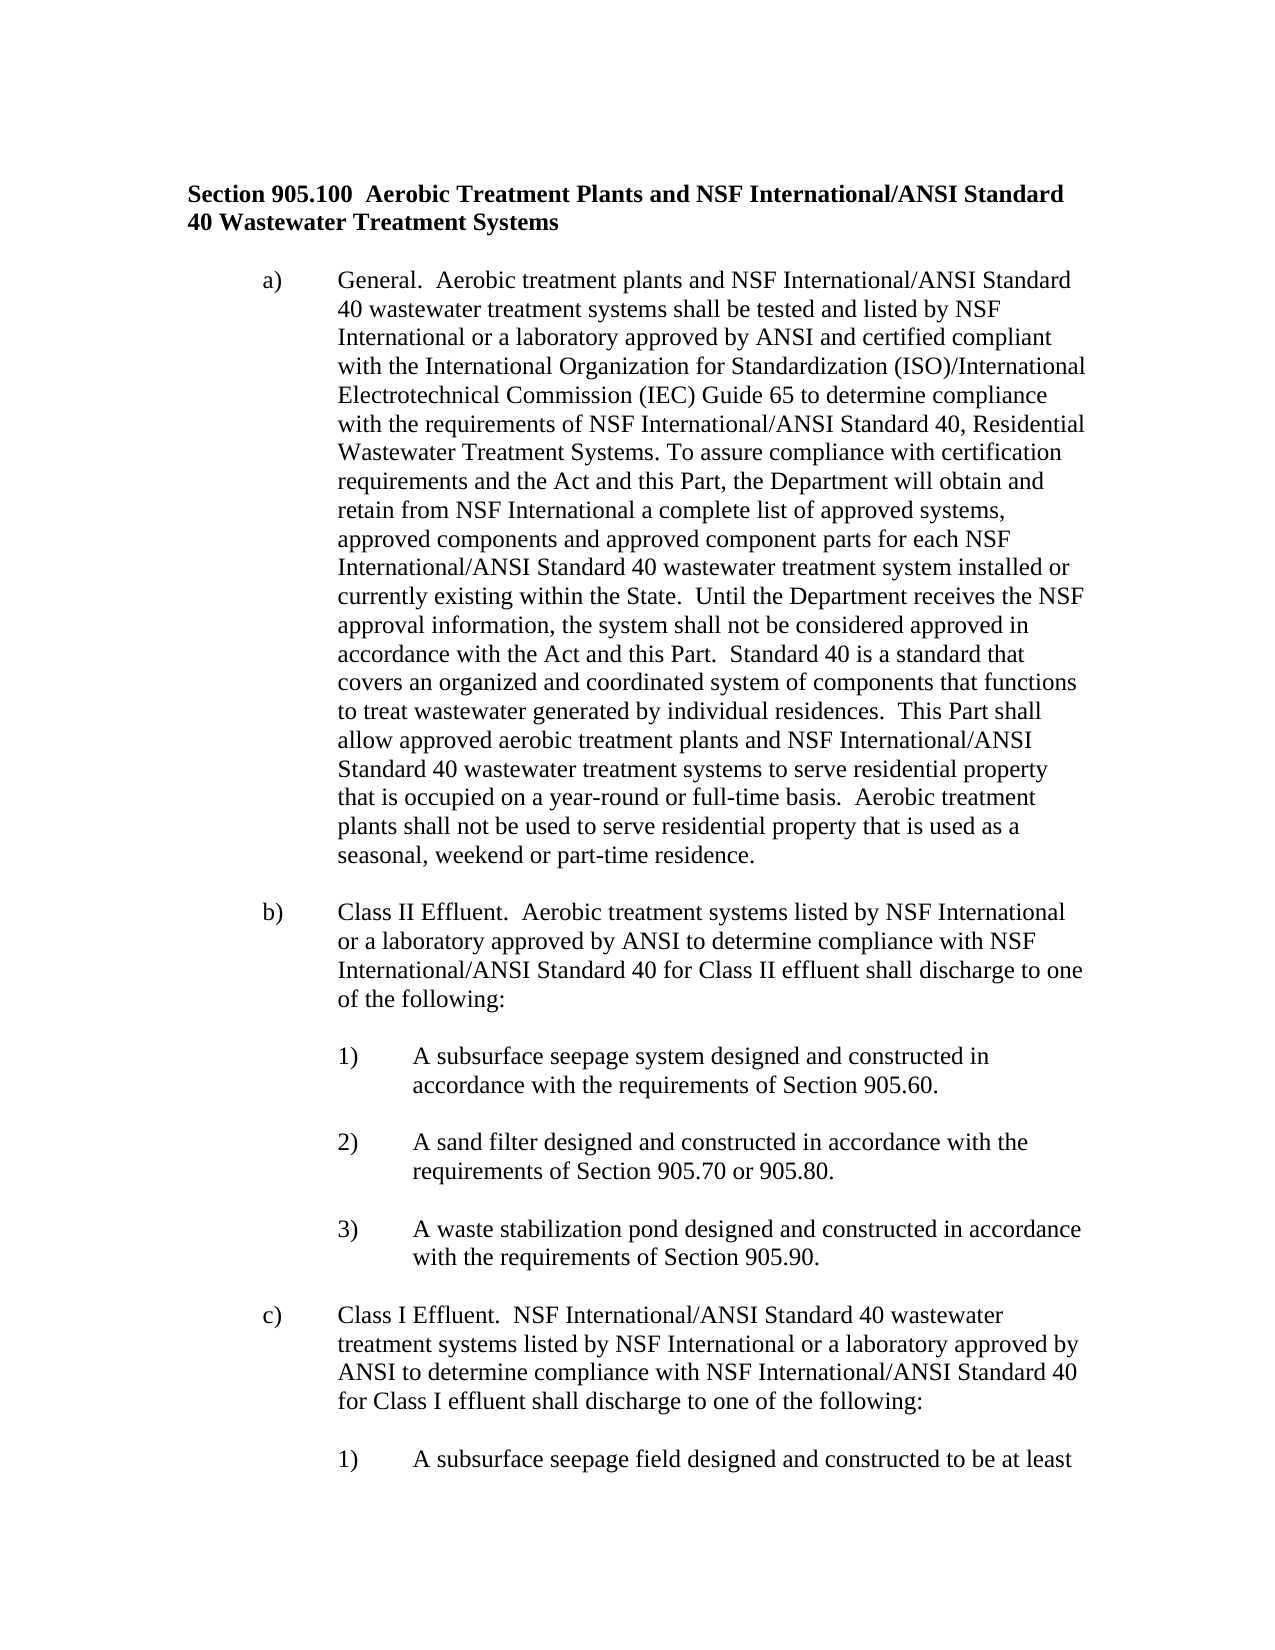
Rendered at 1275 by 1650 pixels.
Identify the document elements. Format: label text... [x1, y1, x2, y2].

text b) Class II Effluent. Aerobic treatment systems listed by NSF International or a laboratory approved by ANSI to determine compliance with NSF International/ANSI Standard 40 for Class II effluent shall discharge to one of the following: [262, 897, 1087, 1012]
text 2) A sand filter designed and constructed in accordance with the requirements of Section 905.70 or 905.80. [337, 1127, 1087, 1185]
text 3) A waste stabilization pond designed and constructed in accordance with the requirements of Section 905.90. [337, 1214, 1087, 1271]
text a) General. Aerobic treatment plants and NSF International/ANSI Standard 40 wastewater treatment systems shall be tested and listed by NSF International or a laboratory approved by ANSI and certified compliant with the International Organization for Standardization (ISO)/International Electrotechnical Commission (IEC) Guide 65 to determine compliance with the requirements of NSF International/ANSI Standard 40, Residential Wastewater Treatment Systems. To assure compliance with certification requirements and the Act and this Part, the Department will obtain and retain from NSF International a complete list of approved systems, approved components and approved component parts for each NSF International/ANSI Standard 40 wastewater treatment system installed or currently existing within the State. Until the Department receives the NSF approval information, the system shall not be considered approved in accordance with the Act and this Part. Standard 40 is a standard that covers an organized and coordinated system of components that functions to treat wastewater generated by individual residences. This Part shall allow approved aerobic treatment plants and NSF International/ANSI Standard 40 wastewater treatment systems to serve residential property that is occupied on a year-round or full-time basis. Aerobic treatment plants shall not be used to serve residential property that is used as a seasonal, weekend or part-time residence. [262, 265, 1087, 869]
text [337, 1444, 1087, 1472]
text Section 905.100 Aerobic Treatment Plants and NSF International/ANSI Standard 40 Wastewater Treatment Systems [187, 179, 1087, 236]
text 1) A subsurface seepage system designed and constructed in accordance with the requirements of Section 905.60. [337, 1041, 1087, 1099]
text c) Class I Effluent. NSF International/ANSI Standard 40 wastewater treatment systems listed by NSF International or a laboratory approved by ANSI to determine compliance with NSF International/ANSI Standard 40 for Class I effluent shall discharge to one of the following: [262, 1300, 1087, 1415]
